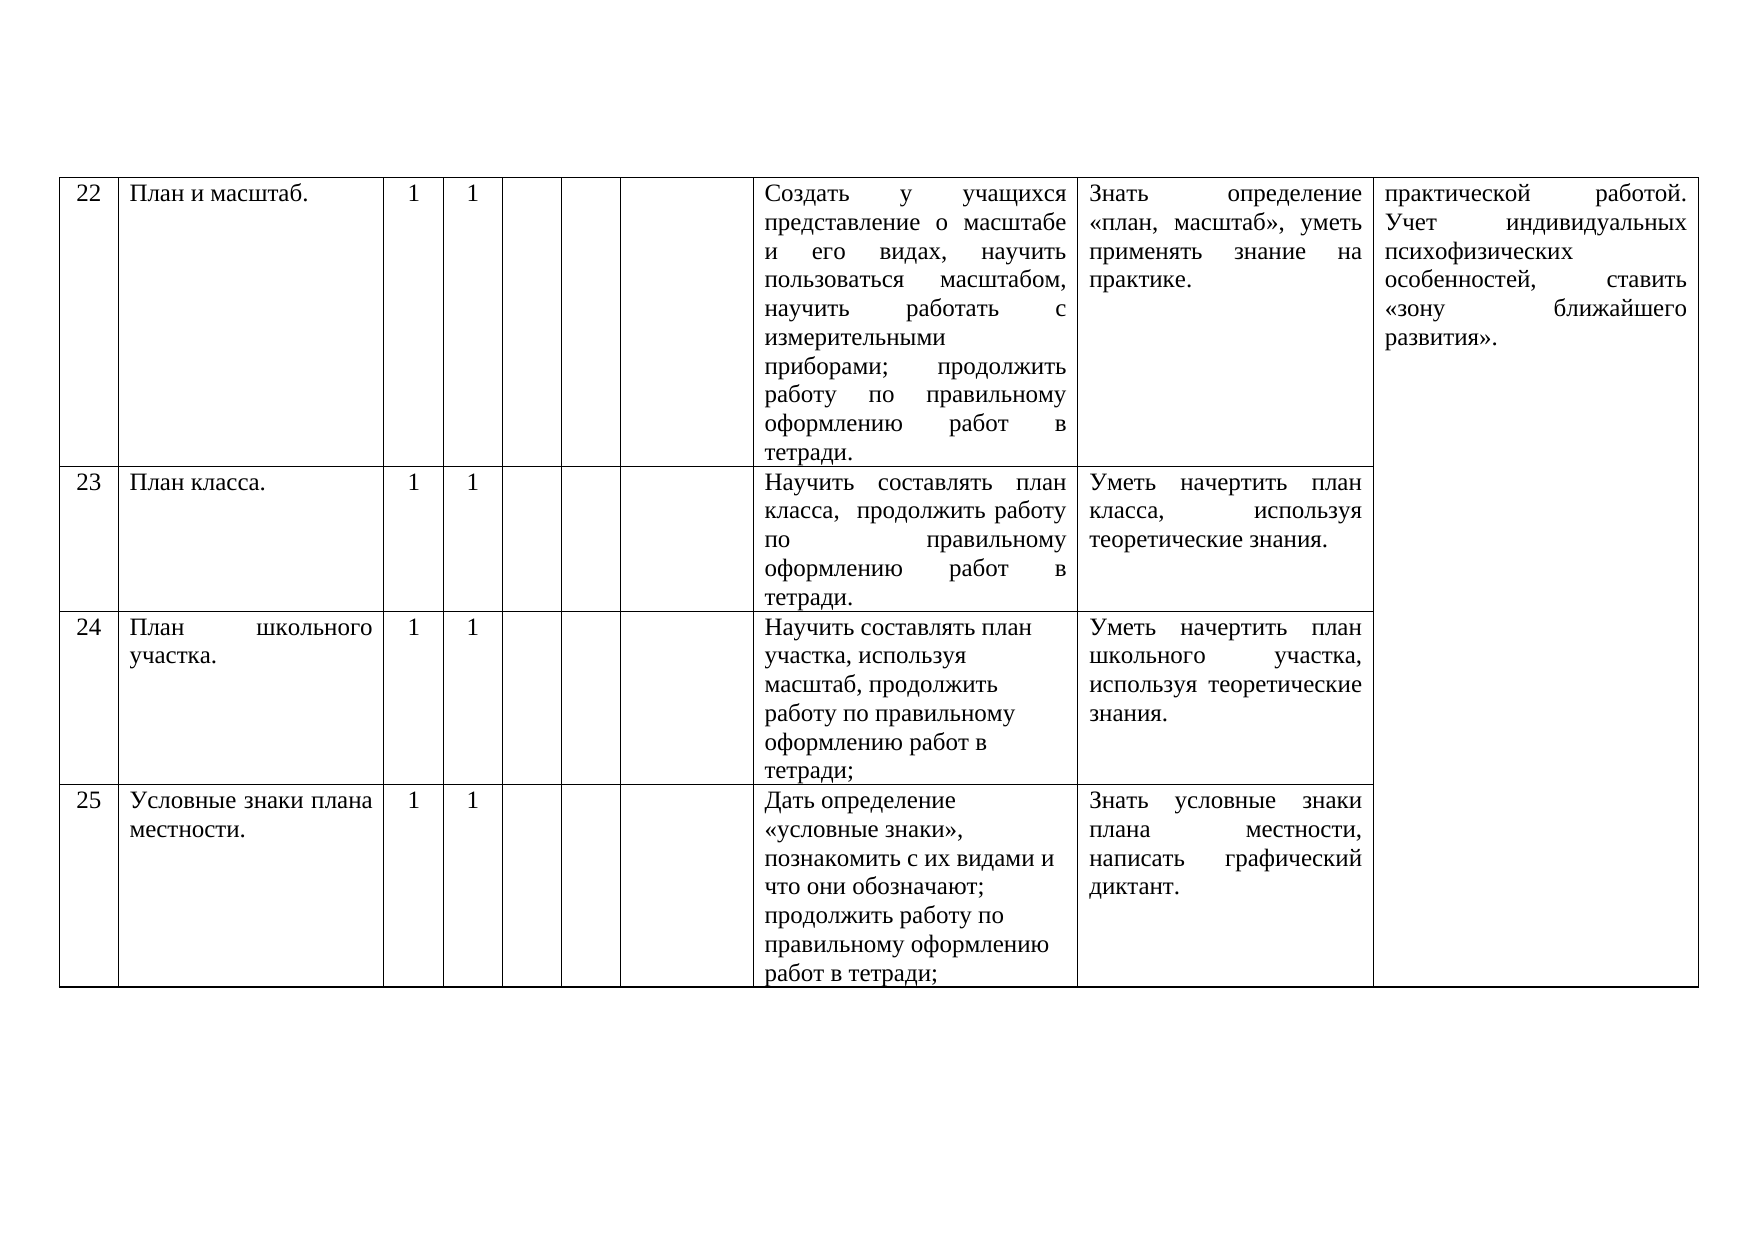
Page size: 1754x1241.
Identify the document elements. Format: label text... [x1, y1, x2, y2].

table_cell [621, 785, 753, 986]
table_cell [562, 785, 620, 986]
table_cell [503, 467, 561, 611]
table_cell Уметь начертить план класса, используя теоретические знания. [1078, 467, 1373, 611]
table_cell [562, 178, 620, 466]
table_cell 22 [60, 178, 118, 466]
table_cell 1 [444, 467, 502, 611]
table_cell [503, 178, 561, 466]
table_cell 1 [384, 612, 443, 784]
table_cell Дать определение «условные знаки», познакомить с их видами и что они обозначают; продолжить работу по правильному оформлению работ в тетради; [754, 785, 1077, 986]
table_cell [562, 612, 620, 784]
table_cell 24 [60, 612, 118, 784]
table_cell 1 [384, 467, 443, 611]
table_cell План школьного участка. [119, 612, 383, 784]
table_cell 1 [444, 612, 502, 784]
table_cell [621, 178, 753, 466]
table_cell 1 [384, 178, 443, 466]
table_cell [621, 612, 753, 784]
table_cell 23 [60, 467, 118, 611]
table_cell 1 [444, 178, 502, 466]
table_cell Знать определение «план, масштаб», уметь применять знание на практике. [1078, 178, 1373, 466]
table_cell [562, 467, 620, 611]
table_cell Создать у учащихся представление о масштабе и его видах, научить пользоваться масштабом, научить работать с измерительными приборами; продолжить работу по правильному оформлению работ в тетради. [754, 178, 1077, 466]
table_cell План и масштаб. [119, 178, 383, 466]
table_cell 1 [444, 785, 502, 986]
table_cell Научить составлять план класса, продолжить работу по правильному оформлению работ в тетради. [754, 467, 1077, 611]
table_cell План класса. [119, 467, 383, 611]
table_cell 25 [60, 785, 118, 986]
table_cell Уметь начертить план школьного участка, используя теоретические знания. [1078, 612, 1373, 784]
table_cell Научить составлять план участка, используя масштаб, продолжить работу по правильному оформлению работ в тетради; [754, 612, 1077, 784]
table_cell [503, 785, 561, 986]
table_cell Знать условные знаки плана местности, написать графический диктант. [1078, 785, 1373, 986]
table_cell Условные знаки плана местности. [119, 785, 383, 986]
table_cell [503, 612, 561, 784]
table_cell [621, 467, 753, 611]
table_cell 1 [384, 785, 443, 986]
